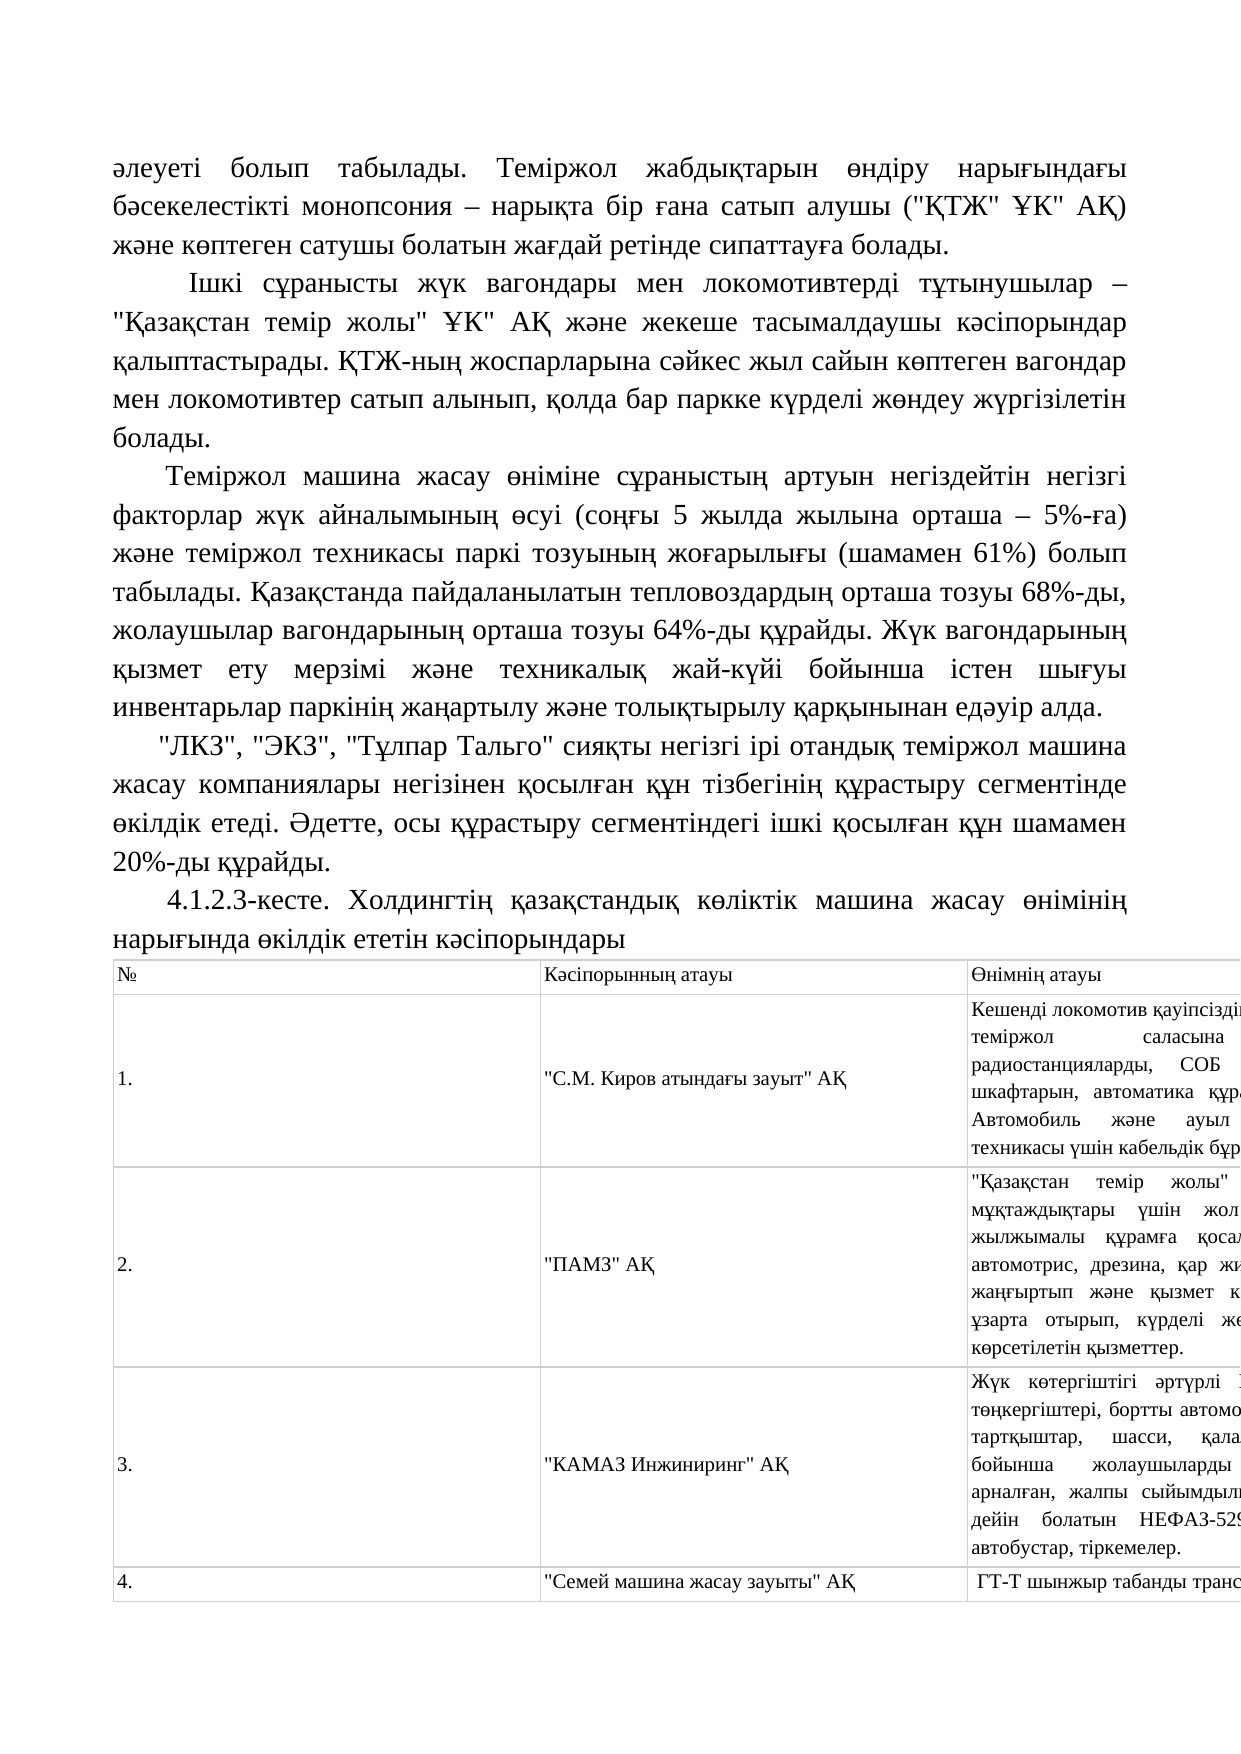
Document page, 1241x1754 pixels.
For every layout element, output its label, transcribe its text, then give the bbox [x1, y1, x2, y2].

text Ішкі сұранысты жүк вагондары мен локомотивтерді тұтынушылар – "Қазақстан темір жолы" ҰК" АҚ және жекеше тасымалдаушы кәсіпорындар қалыптастырады. ҚТЖ-ның жоспарларына сәйкес жыл сайын көптеген вагондар мен локомотивтер сатып алынып, қолда бар паркке күрделі жөндеу жүргізілетін болады. [112, 266, 1128, 453]
table_header Кәсіпорынның атауы [541, 961, 967, 994]
table_cell "ПАМЗ" АҚ [541, 1168, 967, 1366]
text "ЛКЗ", "ЭКЗ", "Тұлпар Тальго" сияқты негізгі ірі отандық теміржол машина жасау компаниялары негізінен қосылған құн тізбегінің құрастыру сегментінде өкілдік етеді. Әдетте, осы құрастыру сегментіндегі ішкі қосылған құн шамамен 20%-ды құрайды. [112, 728, 1128, 877]
table_header Өнімнің атауы [968, 961, 1240, 994]
table_header № [114, 961, 540, 994]
text Теміржол машина жасау өніміне сұраныстың артуын негіздейтін негізгі факторлар жүк айналымының өсуі (соңғы 5 жылда жылына орташа – 5%-ға) және теміржол техникасы паркі тозуының жоғарылығы (шамамен 61%) болып табылады. Қазақстанда пайдаланылатын тепловоздардың орташа тозуы 68%-ды, жолаушылар вагондарының орташа тозуы 64%-ды құрайды. Жүк вагондарының қызмет ету мерзімі және техникалық жай-күйі бойынша істен шығуы инвентарьлар паркінің жаңартылу және толықтырылу қарқынынан едәуір алда. [112, 458, 1128, 723]
table_cell 2. [114, 1168, 540, 1366]
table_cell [968, 1568, 1240, 1601]
table_cell Кешенді локомотив қауіпсіздік құрылғыларын, теміржол саласына арналған радиостанцияларды, СОБ блоктары мен шкафтарын, автоматика құралдарын өндіру. Автомобиль және ауыл шаруашылығы техникасы үшін кабельдік бұрау өнімін өндіру. [968, 995, 1240, 1166]
table_cell 1. [114, 995, 540, 1166]
table_cell 3. [114, 1368, 540, 1566]
table_cell 4. [114, 1568, 540, 1601]
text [112, 150, 1128, 261]
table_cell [541, 1568, 967, 1601]
table_cell Жүк көтергіштігі әртүрлі КАМАЗ автоөзі төңкергіштері, бортты автомобильдер, ершікті тартқыштар, шасси, қалалық бағдарлар бойынша жолаушыларды тасымалдауға арналған, жалпы сыйымдылығы 114 адамға дейін болатын НЕФАЗ-5299 І сыныпты автобустар, тіркемелер. [968, 1368, 1240, 1566]
table_cell "КАМАЗ Инжиниринг" АҚ [541, 1368, 967, 1566]
table_cell "Қазақстан темір жолы" ҰК" АҚ-ның мұқтаждықтары үшін жол құралы және жылжымалы құрамға қосалқы бөлшектер, автомотрис, дрезина, қар жинау техникасын жаңғыртып және қызмет көрсету мерзімін ұзарта отырып, күрделі жөндеу жөніндегі көрсетілетін қызметтер. [968, 1168, 1240, 1366]
table_cell "С.М. Киров атындағы зауыт" АҚ [541, 995, 967, 1166]
text 4.1.2.3-кесте. Холдингтің қазақстандық көліктік машина жасау өнімінің нарығында өкілдік ететін кәсіпорындары [112, 882, 1128, 954]
